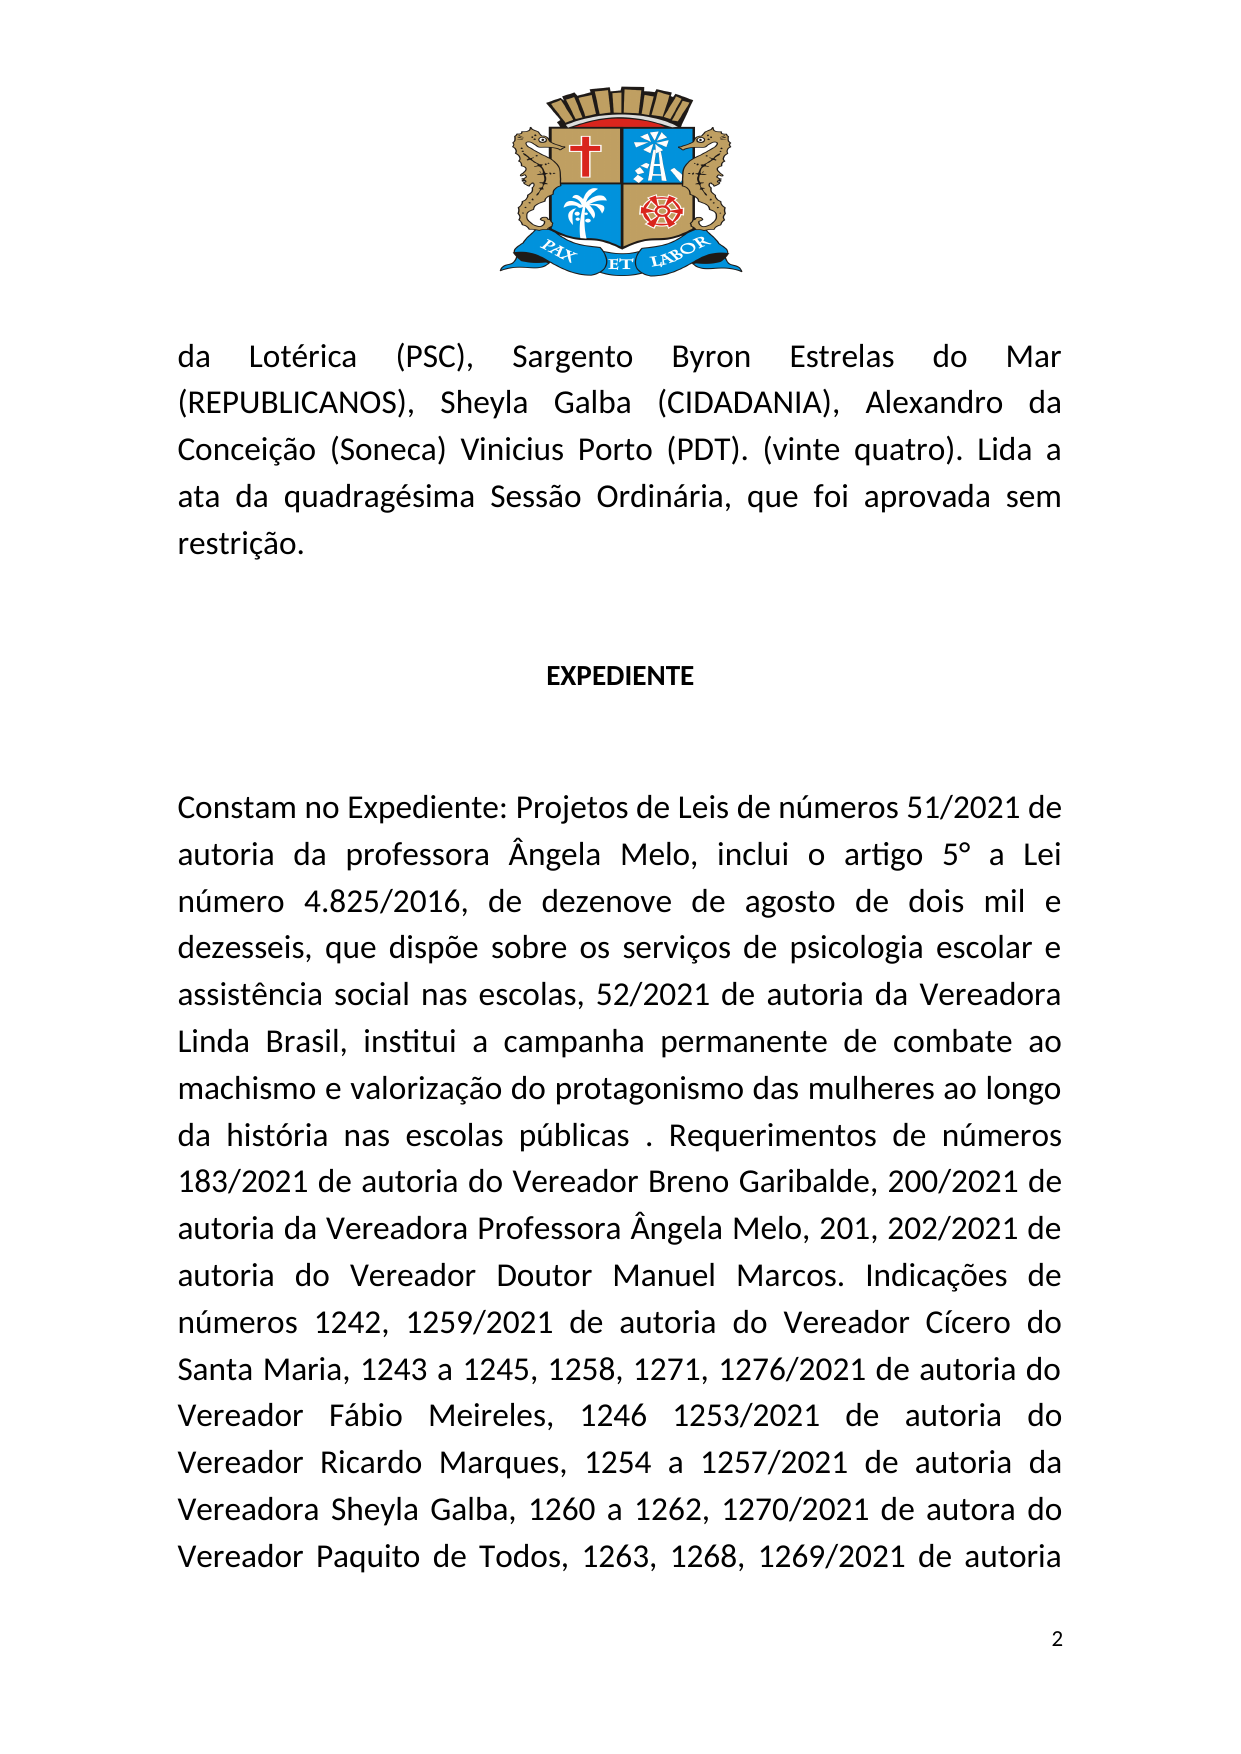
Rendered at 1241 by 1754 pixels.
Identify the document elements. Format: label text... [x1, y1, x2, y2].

text EXPEDIENTE [177, 657, 1063, 692]
picture [488, 73, 753, 307]
